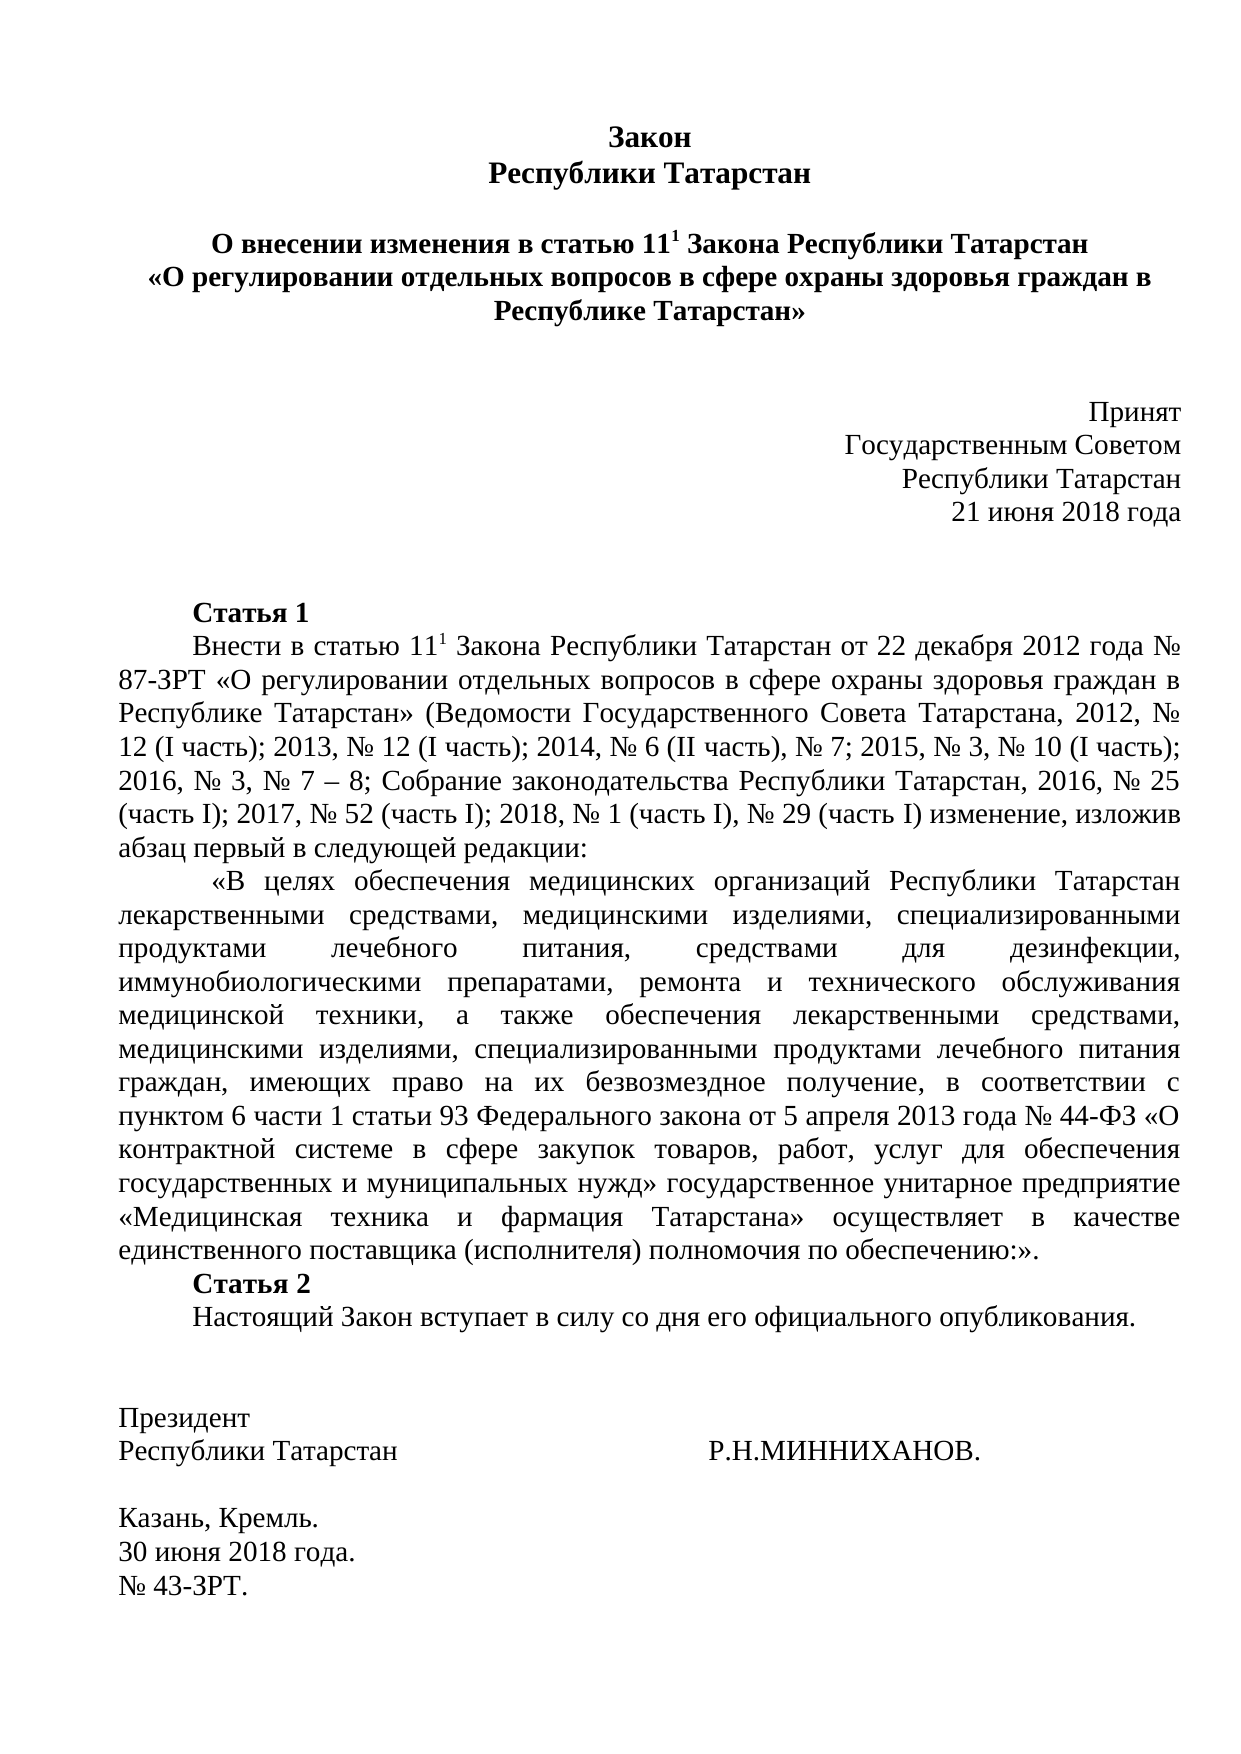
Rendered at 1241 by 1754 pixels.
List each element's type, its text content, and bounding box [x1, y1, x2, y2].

text № 43-ЗРТ. [118, 1568, 1181, 1601]
text Республики Татарстан [118, 461, 1181, 494]
text «О регулировании отдельных вопросов в сфере охраны здоровья граждан в Республике Татарстан» [118, 259, 1181, 327]
text Казань, Кремль. [118, 1501, 1181, 1534]
text О внесении изменения в статью 111 Закона Республики Татарстан [118, 226, 1181, 259]
text Статья 1 [118, 595, 1181, 628]
text «В целях обеспечения медицинских организаций Республики Татарстан лекарственными средствами, медицинскими изделиями, специализированными продуктами лечебного питания, средствами для дезинфекции, иммунобиологическими препаратами, ремонта и технического обслуживания медицинской техники, а также обеспечения лекарственными средствами, медицинскими изделиями, специализированными продуктами лечебного питания граждан, имеющих право на их безвозмездное получение, в соответствии с пунктом 6 части 1 статьи 93 Федерального закона от 5 апреля 2013 года № 44-ФЗ «О контрактной системе в сфере закупок товаров, работ, услуг для обеспечения государственных и муниципальных нужд» государственное унитарное предприятие «Медицинская техника и фармация Татарстана» осуществляет в качестве единственного поставщика (исполнителя) полномочия по обеспечению:». [118, 863, 1181, 1266]
text Принят [118, 394, 1181, 427]
text 21 июня 2018 года [118, 494, 1181, 528]
text Настоящий Закон вступает в силу со дня его официального опубликования. [118, 1299, 1181, 1333]
text Президент [118, 1400, 1181, 1433]
text Государственным Советом [118, 427, 1181, 461]
text 30 июня 2018 года. [118, 1534, 1181, 1568]
text Республики Татарстан Р.Н.МИННИХАНОВ. [118, 1433, 1181, 1467]
text Внести в статью 111 Закона Республики Татарстан от 22 декабря 2012 года № 87-ЗРТ «О регулировании отдельных вопросов в сфере охраны здоровья граждан в Республике Татарстан» (Ведомости Государственного Совета Татарстана, 2012, № 12 (I часть); 2013, № 12 (I часть); 2014, № 6 (II часть), № 7; 2015, № 3, № 10 (I часть); 2016, № 3, № 7 – 8; Собрание законодательства Республики Татарстан, 2016, № 25 (часть I); 2017, № 52 (часть I); 2018, № 1 (часть I), № 29 (часть I) изменение, изложив абзац первый в следующей редакции: [118, 628, 1181, 863]
text Республики Татарстан [118, 154, 1181, 190]
text Закон [118, 118, 1181, 154]
text Статья 2 [118, 1266, 1181, 1299]
